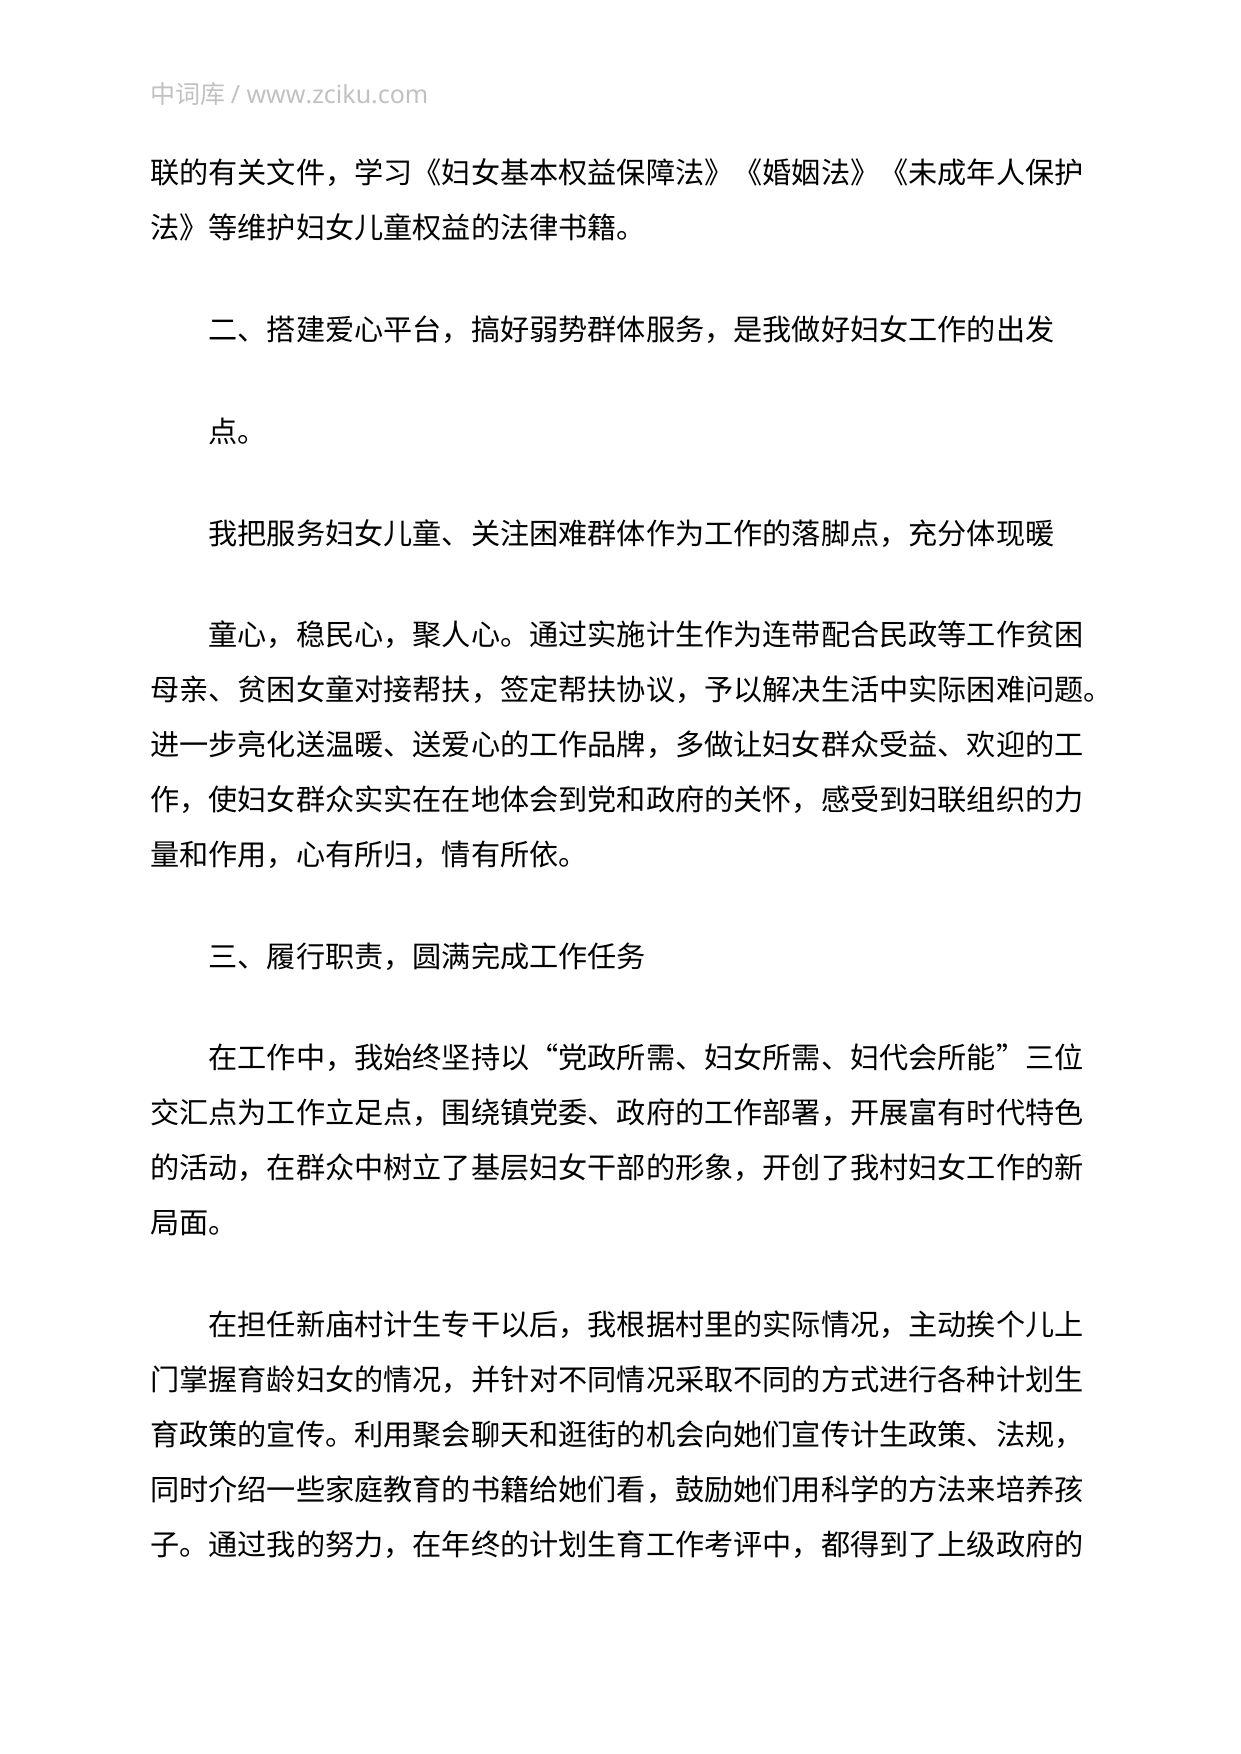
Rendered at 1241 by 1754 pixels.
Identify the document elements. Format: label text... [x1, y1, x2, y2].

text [150, 150, 1090, 247]
text 二、搭建爱心平台，搞好弱势群体服务，是我做好妇女工作的出发 [150, 307, 1090, 349]
text 我把服务妇女儿童、关注困难群体作为工作的落脚点，充分体现暖 [150, 510, 1090, 552]
text 点。 [150, 408, 1090, 451]
text 在工作中，我始终坚持以“党政所需、妇女所需、妇代会所能”三位交汇点为工作立足点，围绕镇党委、政府的工作部署，开展富有时代特色的活动，在群众中树立了基层妇女干部的形象，开创了我村妇女工作的新局面。 [150, 1035, 1090, 1242]
text 三、履行职责，圆满完成工作任务 [150, 933, 1090, 976]
text 童心，稳民心，聚人心。通过实施计生作为连带配合民政等工作贫困母亲、贫困女童对接帮扶，签定帮扶协议，予以解决生活中实际困难问题。进一步亮化送温暖、送爱心的工作品牌，多做让妇女群众受益、欢迎的工作，使妇女群众实实在在地体会到党和政府的关怀，感受到妇联组织的力量和作用，心有所归，情有所依。 [150, 612, 1090, 874]
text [150, 1302, 1090, 1563]
